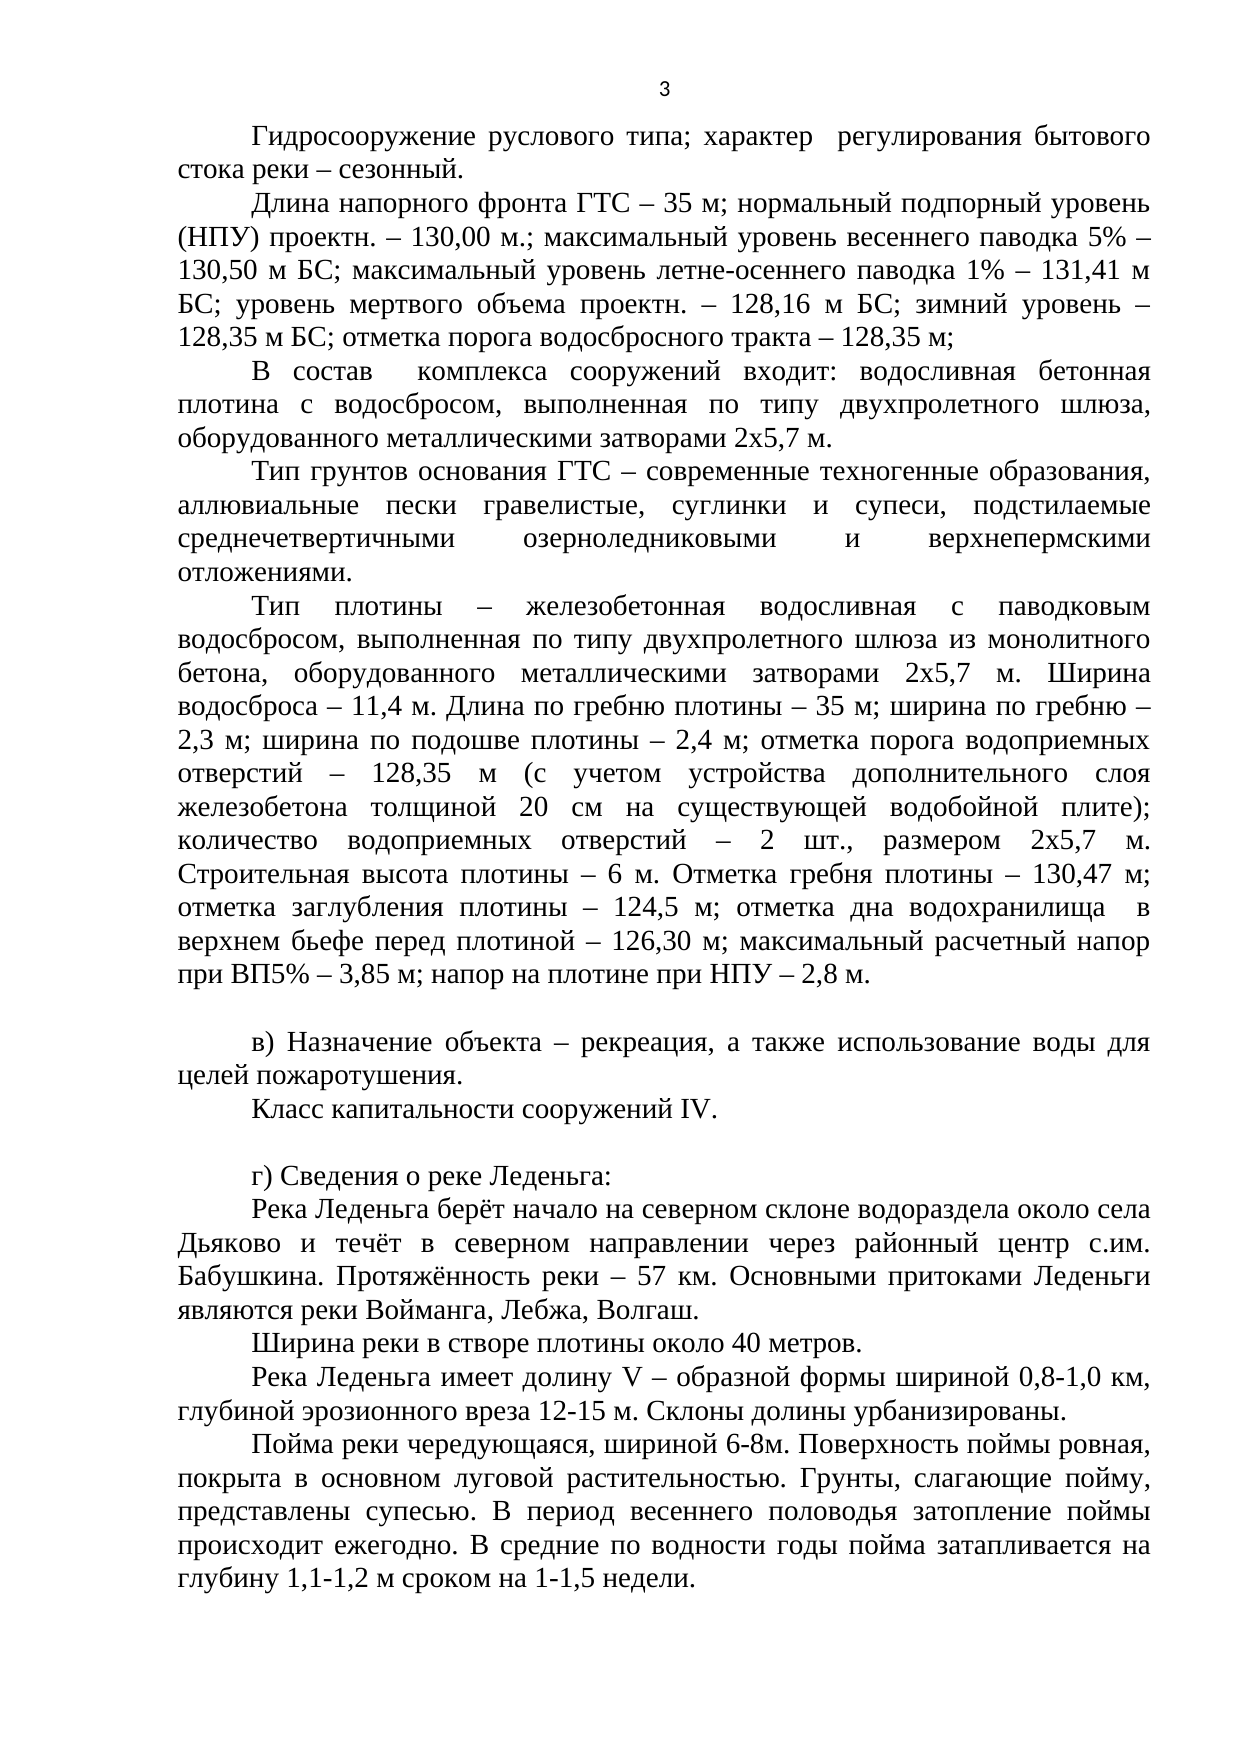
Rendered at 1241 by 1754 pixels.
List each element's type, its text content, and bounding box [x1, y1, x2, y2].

text г) Сведения о реке Леденьга: [177, 1158, 1152, 1191]
text Тип грунтов основания ГТС – современные техногенные образования, аллювиальные пески гравелистые, суглинки и супеси, подстилаемые среднечетвертичными озерноледниковыми и верхнепермскими отложениями. [177, 453, 1152, 588]
text Гидросооружение руслового типа; характер регулирования бытового стока реки – сезонный. [177, 118, 1152, 185]
text Класс капитальности сооружений IV. [177, 1091, 1152, 1124]
text Ширина реки в створе плотины около 40 метров. [177, 1326, 1152, 1359]
text В состав комплекса сооружений входит: водосливная бетонная плотина с водосбросом, выполненная по типу двухпролетного шлюза, оборудованного металлическими затворами 2х5,7 м. [177, 353, 1152, 453]
text Длина напорного фронта ГТС – 35 м; нормальный подпорный уровень (НПУ) проектн. – 130,00 м.; максимальный уровень весеннего паводка 5% – 130,50 м БС; максимальный уровень летне-осеннего паводка 1% – 131,41 м БС; уровень мертвого объема проектн. – 128,16 м БС; зимний уровень – 128,35 м БС; отметка порога водосбросного тракта – 128,35 м; [177, 185, 1152, 353]
text в) Назначение объекта – рекреация, а также использование воды для целей пожаротушения. [177, 1024, 1152, 1091]
text Тип плотины – железобетонная водосливная с паводковым водосбросом, выполненная по типу двухпролетного шлюза из монолитного бетона, оборудованного металлическими затворами 2х5,7 м. Ширина водосброса – 11,4 м. Длина по гребню плотины – 35 м; ширина по гребню – 2,3 м; ширина по подошве плотины – 2,4 м; отметка порога водоприемных отверстий – 128,35 м (с учетом устройства дополнительного слоя железобетона толщиной 20 см на существующей водобойной плите); количество водоприемных отверстий – 2 шт., размером 2х5,7 м. Строительная высота плотины – 6 м. Отметка гребня плотины – 130,47 м; отметка заглубления плотины – 124,5 м; отметка дна водохранилища в верхнем бьефе перед плотиной – 126,30 м; максимальный расчетный напор при ВП5% – 3,85 м; напор на плотине при НПУ – 2,8 м. [177, 588, 1152, 990]
text Река Леденьга берёт начало на северном склоне водораздела около села Дьяково и течёт в северном направлении через районный центр с.им. Бабушкина. Протяжённость реки – 57 км. Основными притоками Леденьги являются реки Войманга, Лебжа, Волгаш. [177, 1191, 1152, 1326]
text Пойма реки чередующаяся, шириной 6-8м. Поверхность поймы ровная, покрыта в основном луговой растительностью. Грунты, слагающие пойму, представлены супесью. В период весеннего половодья затопление поймы происходит ежегодно. В средние по водности годы пойма затапливается на глубину 1,1-1,2 м сроком на 1-1,5 недели. [177, 1426, 1152, 1594]
text Река Леденьга имеет долину V – образной формы шириной 0,8-1,0 км, глубиной эрозионного вреза 12-15 м. Склоны долины урбанизированы. [177, 1359, 1152, 1426]
